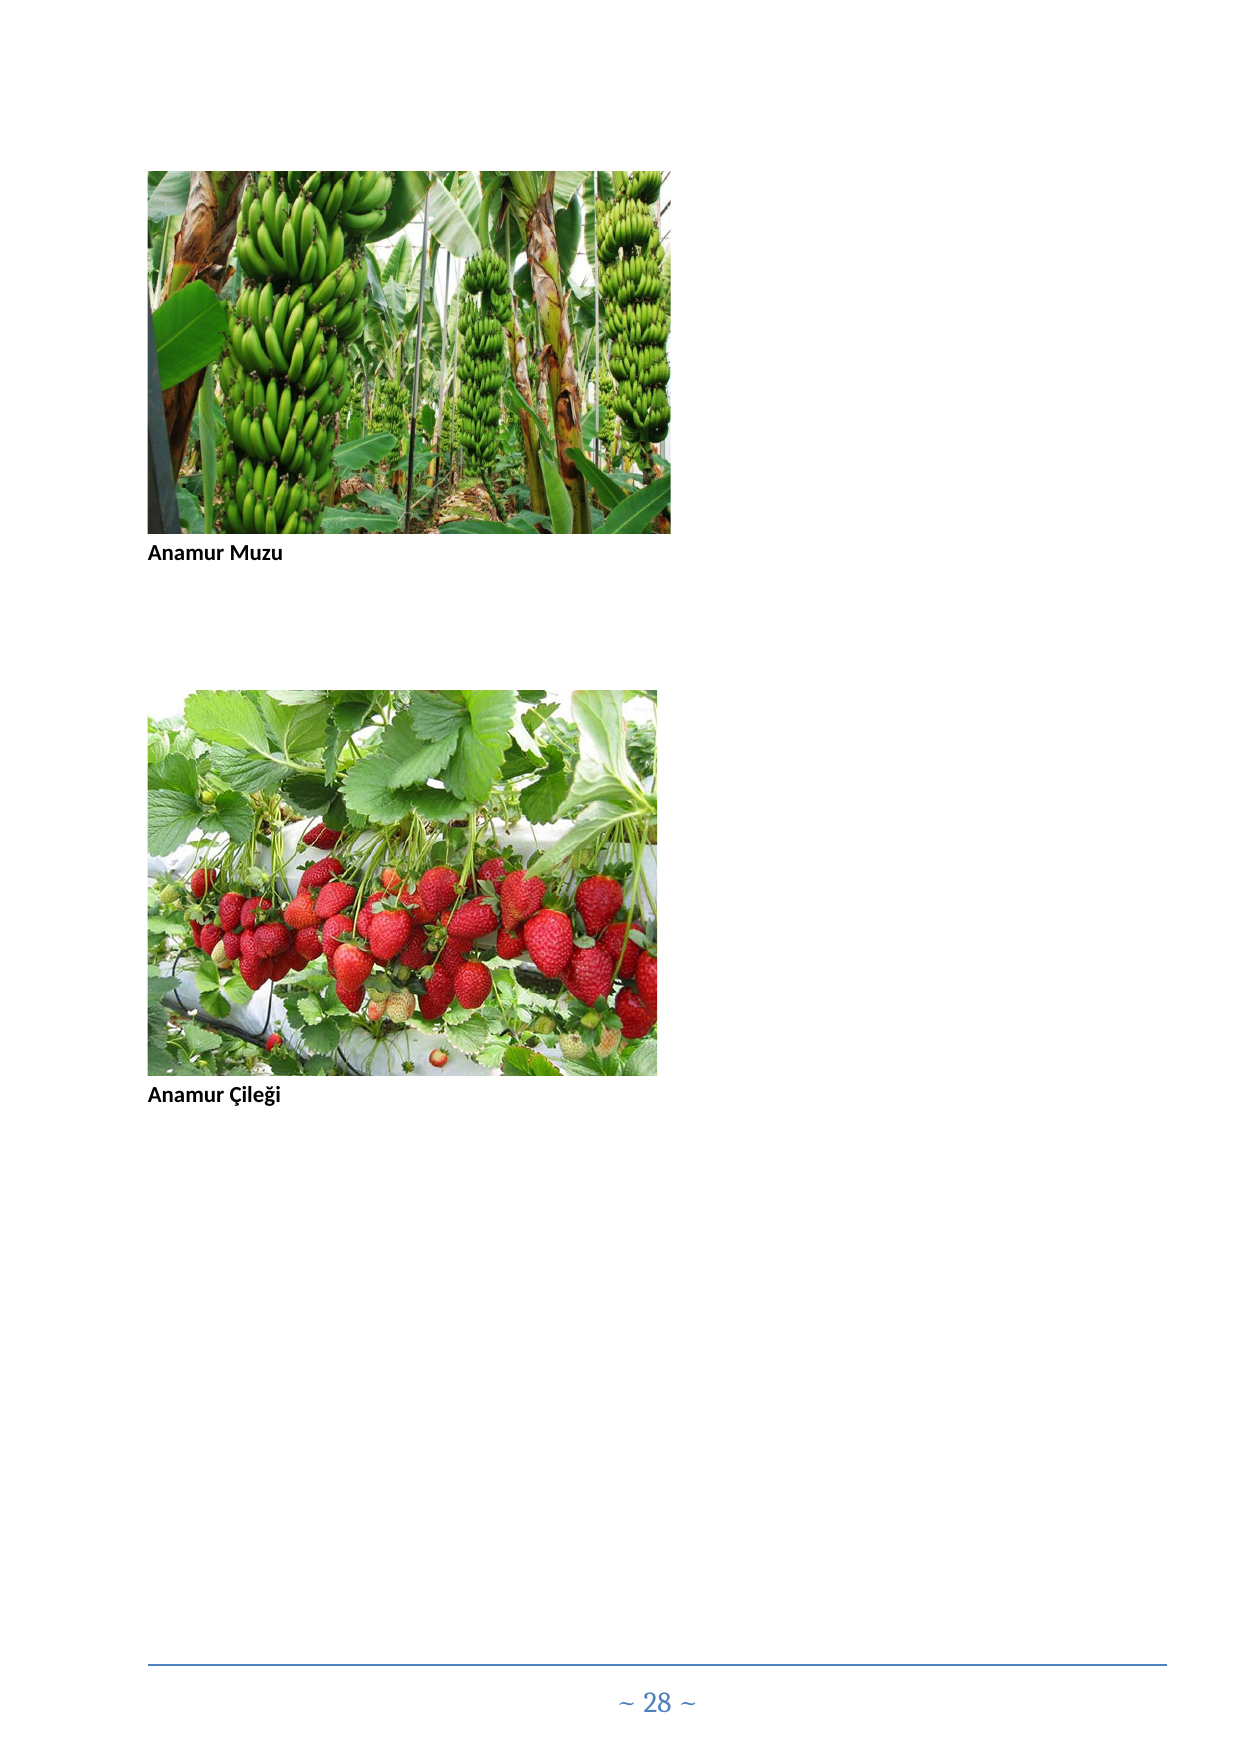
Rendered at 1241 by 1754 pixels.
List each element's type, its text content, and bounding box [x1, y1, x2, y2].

text Anamur Muzu [148, 538, 1167, 566]
picture [147, 690, 658, 1076]
picture [147, 171, 671, 534]
text Anamur Çileği [148, 1080, 650, 1108]
